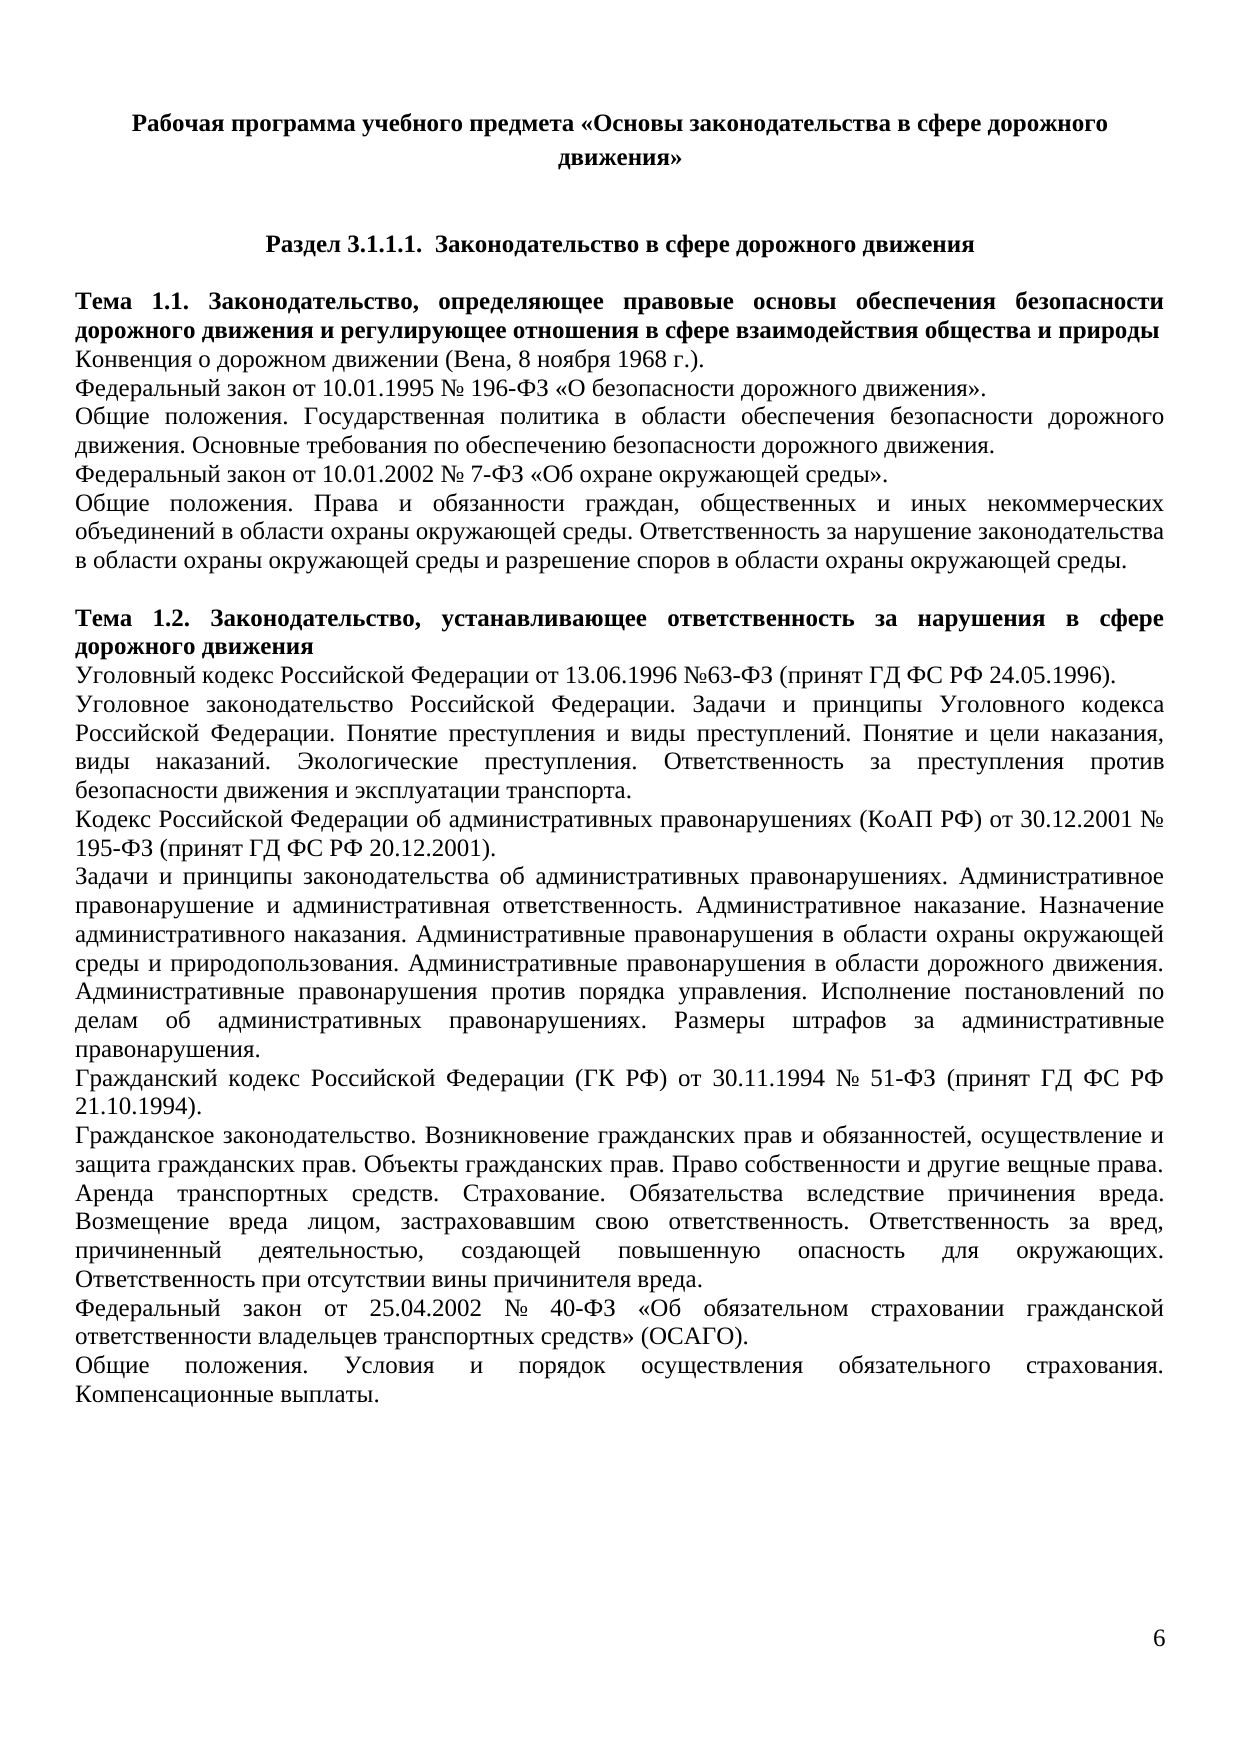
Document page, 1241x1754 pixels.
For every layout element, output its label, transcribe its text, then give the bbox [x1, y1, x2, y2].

text Гражданское законодательство. Возникновение гражданских прав и обязанностей, осуществление и защита гражданских прав. Объекты гражданских прав. Право собственности и другие вещные права. Аренда транспортных средств. Страхование. Обязательства вследствие причинения вреда. Возмещение вреда лицом, застраховавшим свою ответственность. Ответственность за вред, причиненный деятельностью, создающей повышенную опасность для окружающих. Ответственность при отсутствии вины причинителя вреда. [75, 1120, 1165, 1293]
text Уголовное законодательство Российской Федерации. Задачи и принципы Уголовного кодекса Российской Федерации. Понятие преступления и виды преступлений. Понятие и цели наказания, виды наказаний. Экологические преступления. Ответственность за преступления против безопасности движения и эксплуатации транспорта. [75, 689, 1165, 804]
text Кодекс Российской Федерации об административных правонарушениях (КоАП РФ) от 30.12.2001 № 195-ФЗ (принят ГД ФС РФ 20.12.2001). [75, 804, 1165, 861]
text Задачи и принципы законодательства об административных правонарушениях. Административное правонарушение и административная ответственность. Административное наказание. Назначение административного наказания. Административные правонарушения в области охраны окружающей среды и природопользования. Административные правонарушения в области дорожного движения. Административные правонарушения против порядка управления. Исполнение постановлений по делам об административных правонарушениях. Размеры штрафов за административные правонарушения. [75, 861, 1165, 1063]
text Общие положения. Государственная политика в области обеспечения безопасности дорожного движения. Основные требования по обеспечению безопасности дорожного движения. [75, 401, 1165, 459]
text Тема 1.2. Законодательство, устанавливающее ответственность за нарушения в сфере дорожного движения [75, 603, 1165, 660]
text Тема 1.1. Законодательство, определяющее правовые основы обеспечения безопасности дорожного движения и регулирующее отношения в сфере взаимодействия общества и природы [75, 286, 1165, 344]
text Федеральный закон от 10.01.2002 № 7-ФЗ «Об охране окружающей среды». [75, 459, 1165, 488]
text Раздел 3.1.1.1. Законодательство в сфере дорожного движения [75, 229, 1165, 258]
text Общие положения. Условия и порядок осуществления обязательного страхования. Компенсационные выплаты. [75, 1350, 1165, 1408]
text Федеральный закон от 25.04.2002 № 40-ФЗ «Об обязательном страховании гражданской ответственности владельцев транспортных средств» (ОСАГО). [75, 1293, 1165, 1350]
text Федеральный закон от 10.01.1995 № 196-ФЗ «О безопасности дорожного движения». [75, 373, 1165, 401]
text Конвенция о дорожном движении (Вена, 8 ноября 1968 г.). [75, 344, 1165, 373]
text Общие положения. Права и обязанности граждан, общественных и иных некоммерческих объединений в области охраны окружающей среды. Ответственность за нарушение законодательства в области охраны окружающей среды и разрешение споров в области охраны окружающей среды. [75, 488, 1165, 574]
text Рабочая программа учебного предмета «Основы законодательства в сфере дорожного движения» [75, 108, 1165, 170]
text Гражданский кодекс Российской Федерации (ГК РФ) от 30.11.1994 № 51-ФЗ (принят ГД ФС РФ 21.10.1994). [75, 1063, 1165, 1120]
text Уголовный кодекс Российской Федерации от 13.06.1996 №63-ФЗ (принят ГД ФС РФ 24.05.1996). [75, 660, 1165, 689]
